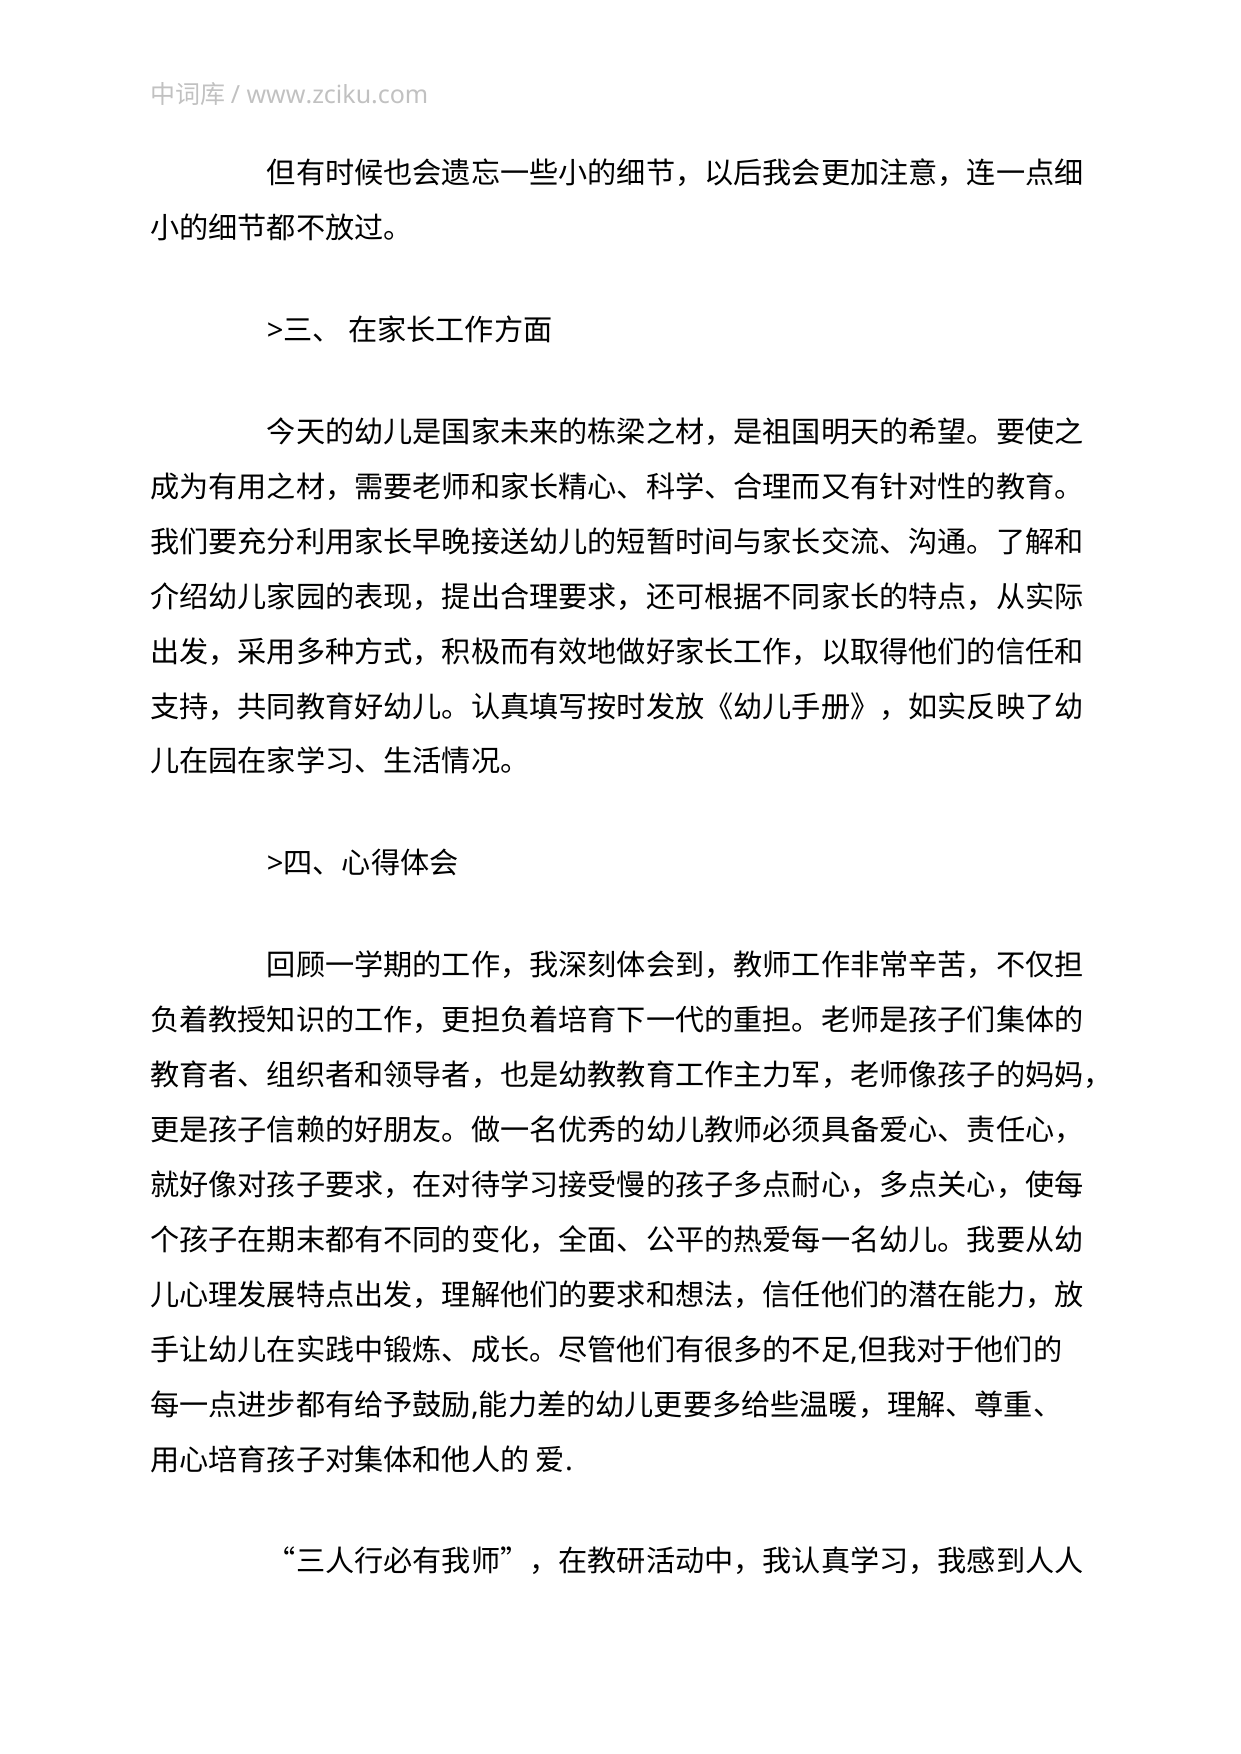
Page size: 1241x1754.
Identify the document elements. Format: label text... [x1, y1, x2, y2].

text >四、心得体会 [150, 840, 1090, 882]
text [150, 1538, 1090, 1580]
text 今天的幼儿是国家未来的栋梁之材，是祖国明天的希望。要使之成为有用之材，需要老师和家长精心、科学、合理而又有针对性的教育。我们要充分利用家长早晚接送幼儿的短暂时间与家长交流、沟通。了解和介绍幼儿家园的表现，提出合理要求，还可根据不同家长的特点，从实际出发，采用多种方式，积极而有效地做好家长工作，以取得他们的信任和支持，共同教育好幼儿。认真填写按时发放《幼儿手册》，如实反映了幼儿在园在家学习、生活情况。 [150, 409, 1090, 780]
text >三、 在家长工作方面 [150, 307, 1090, 349]
text 但有时候也会遗忘一些小的细节，以后我会更加注意，连一点细小的细节都不放过。 [150, 150, 1090, 247]
text 回顾一学期的工作，我深刻体会到，教师工作非常辛苦，不仅担负着教授知识的工作，更担负着培育下一代的重担。老师是孩子们集体的教育者、组织者和领导者，也是幼教教育工作主力军，老师像孩子的妈妈，更是孩子信赖的好朋友。做一名优秀的幼儿教师必须具备爱心、责任心，就好像对孩子要求，在对待学习接受慢的孩子多点耐心，多点关心，使每个孩子在期末都有不同的变化，全面、公平的热爱每一名幼儿。我要从幼儿心理发展特点出发，理解他们的要求和想法，信任他们的潜在能力，放手让幼儿在实践中锻炼、成长。尽管他们有很多的不足,但我对于他们的每一点进步都有给予鼓励,能力差的幼儿更要多给些温暖，理解、尊重、用心培育孩子对集体和他人的 爱. [150, 942, 1090, 1478]
